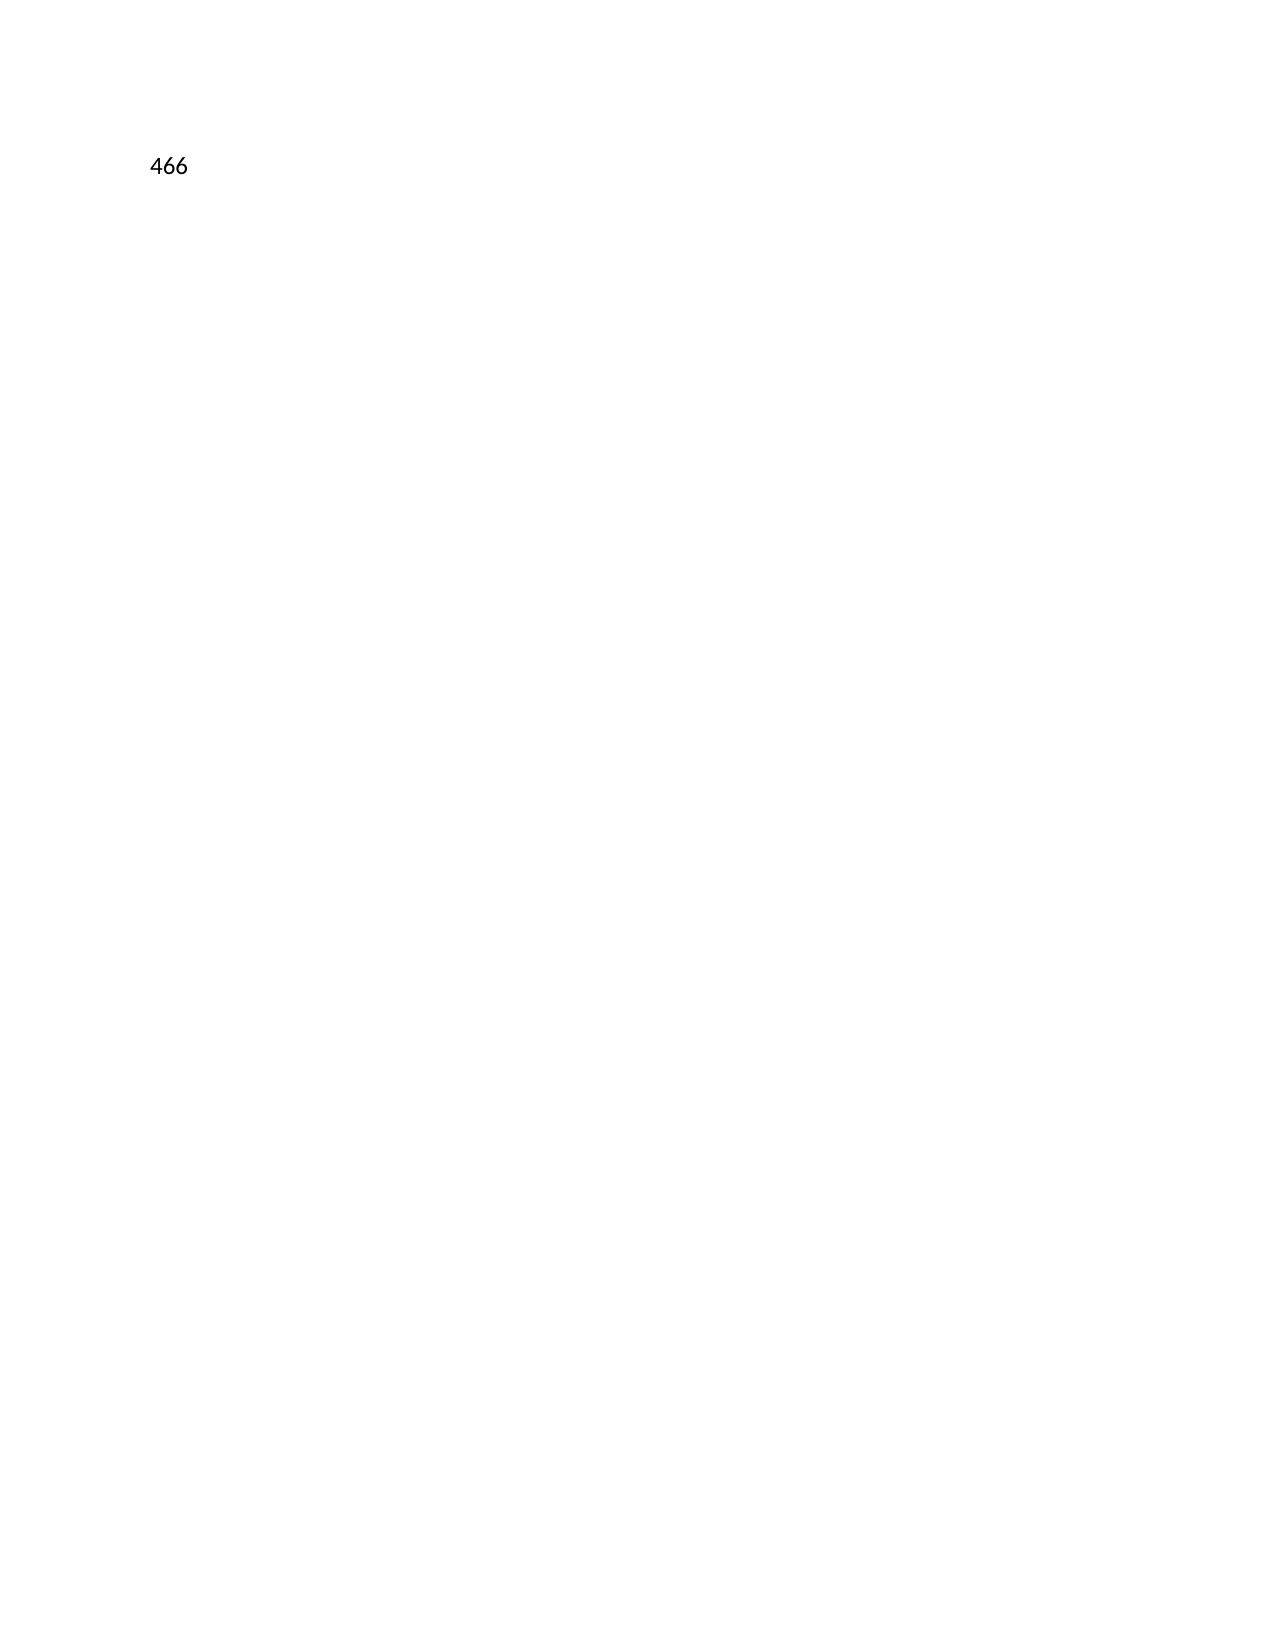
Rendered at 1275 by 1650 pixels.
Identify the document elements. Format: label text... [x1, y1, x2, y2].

text 466 [150, 150, 1125, 181]
